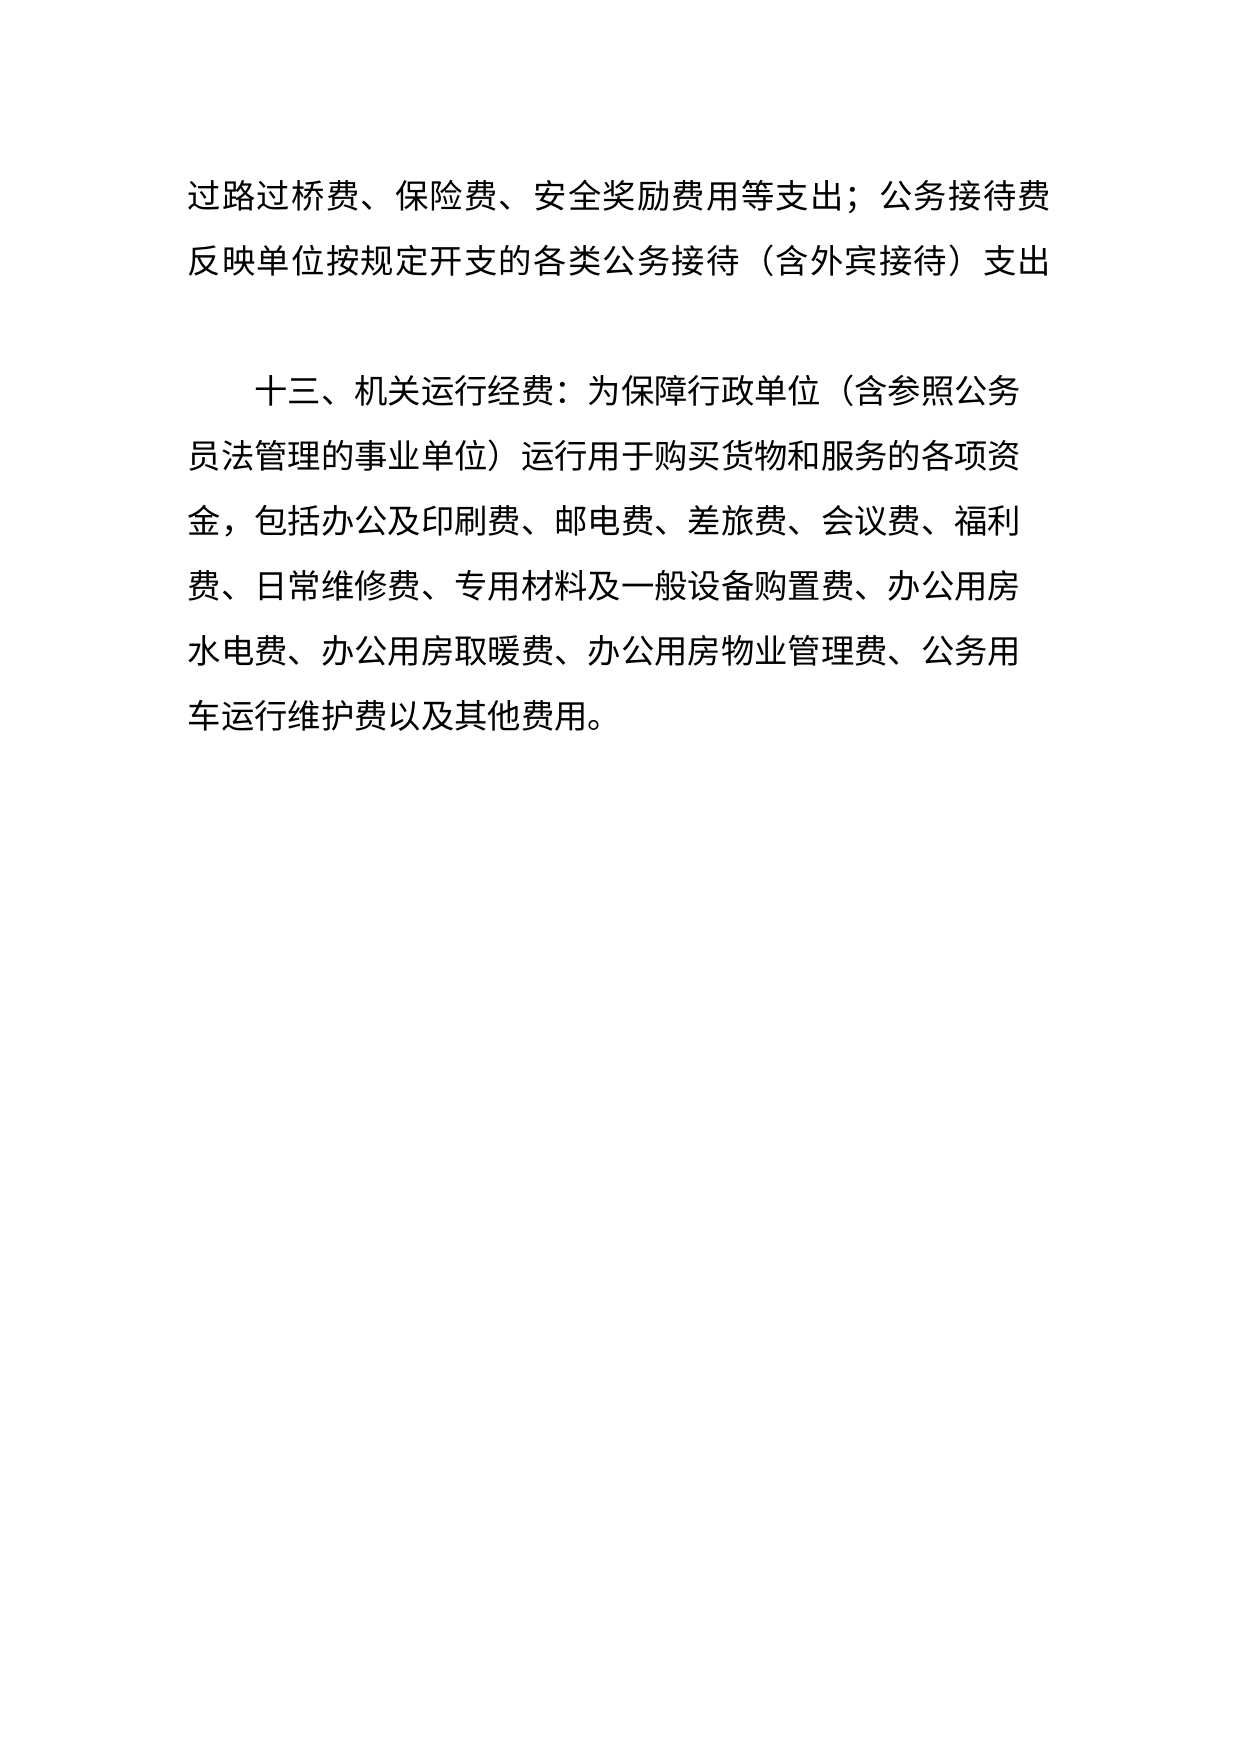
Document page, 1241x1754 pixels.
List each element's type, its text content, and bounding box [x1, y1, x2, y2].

text 十三、机关运行经费：为保障行政单位（含参照公务员法管理的事业单位）运行用于购买货物和服务的各项资金，包括办公及印刷费、邮电费、差旅费、会议费、福利费、日常维修费、专用材料及一般设备购置费、办公用房水电费、办公用房取暖费、办公用房物业管理费、公务用车运行维护费以及其他费用。 [187, 357, 1053, 747]
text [187, 162, 1053, 357]
